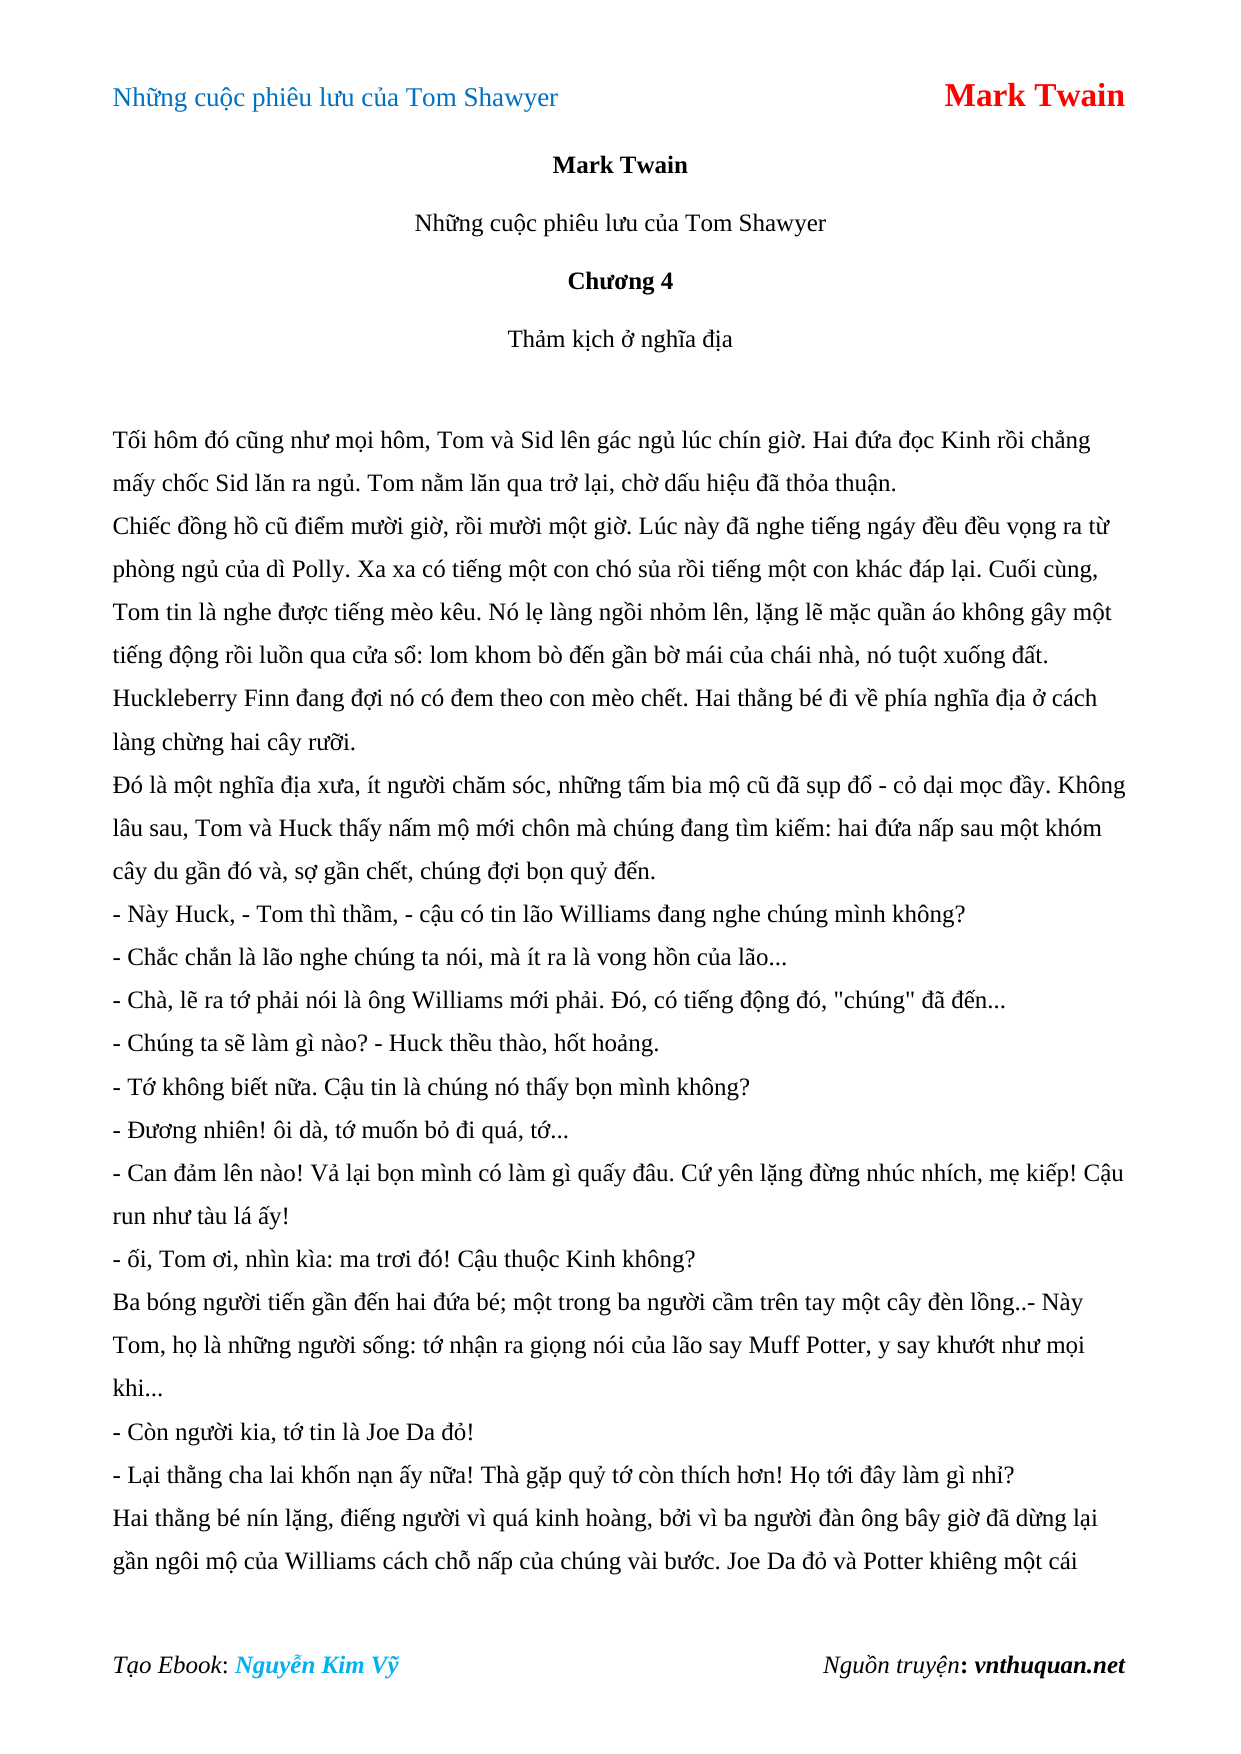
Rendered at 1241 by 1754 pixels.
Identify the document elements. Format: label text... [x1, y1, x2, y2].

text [112, 382, 1128, 1575]
text Những cuộc phiêu lưu của Tom Shawyer [112, 208, 1128, 237]
text Chương 4 [112, 266, 1128, 294]
text Mark Twain [112, 150, 1128, 179]
text Thảm kịch ở nghĩa địa [112, 324, 1128, 352]
